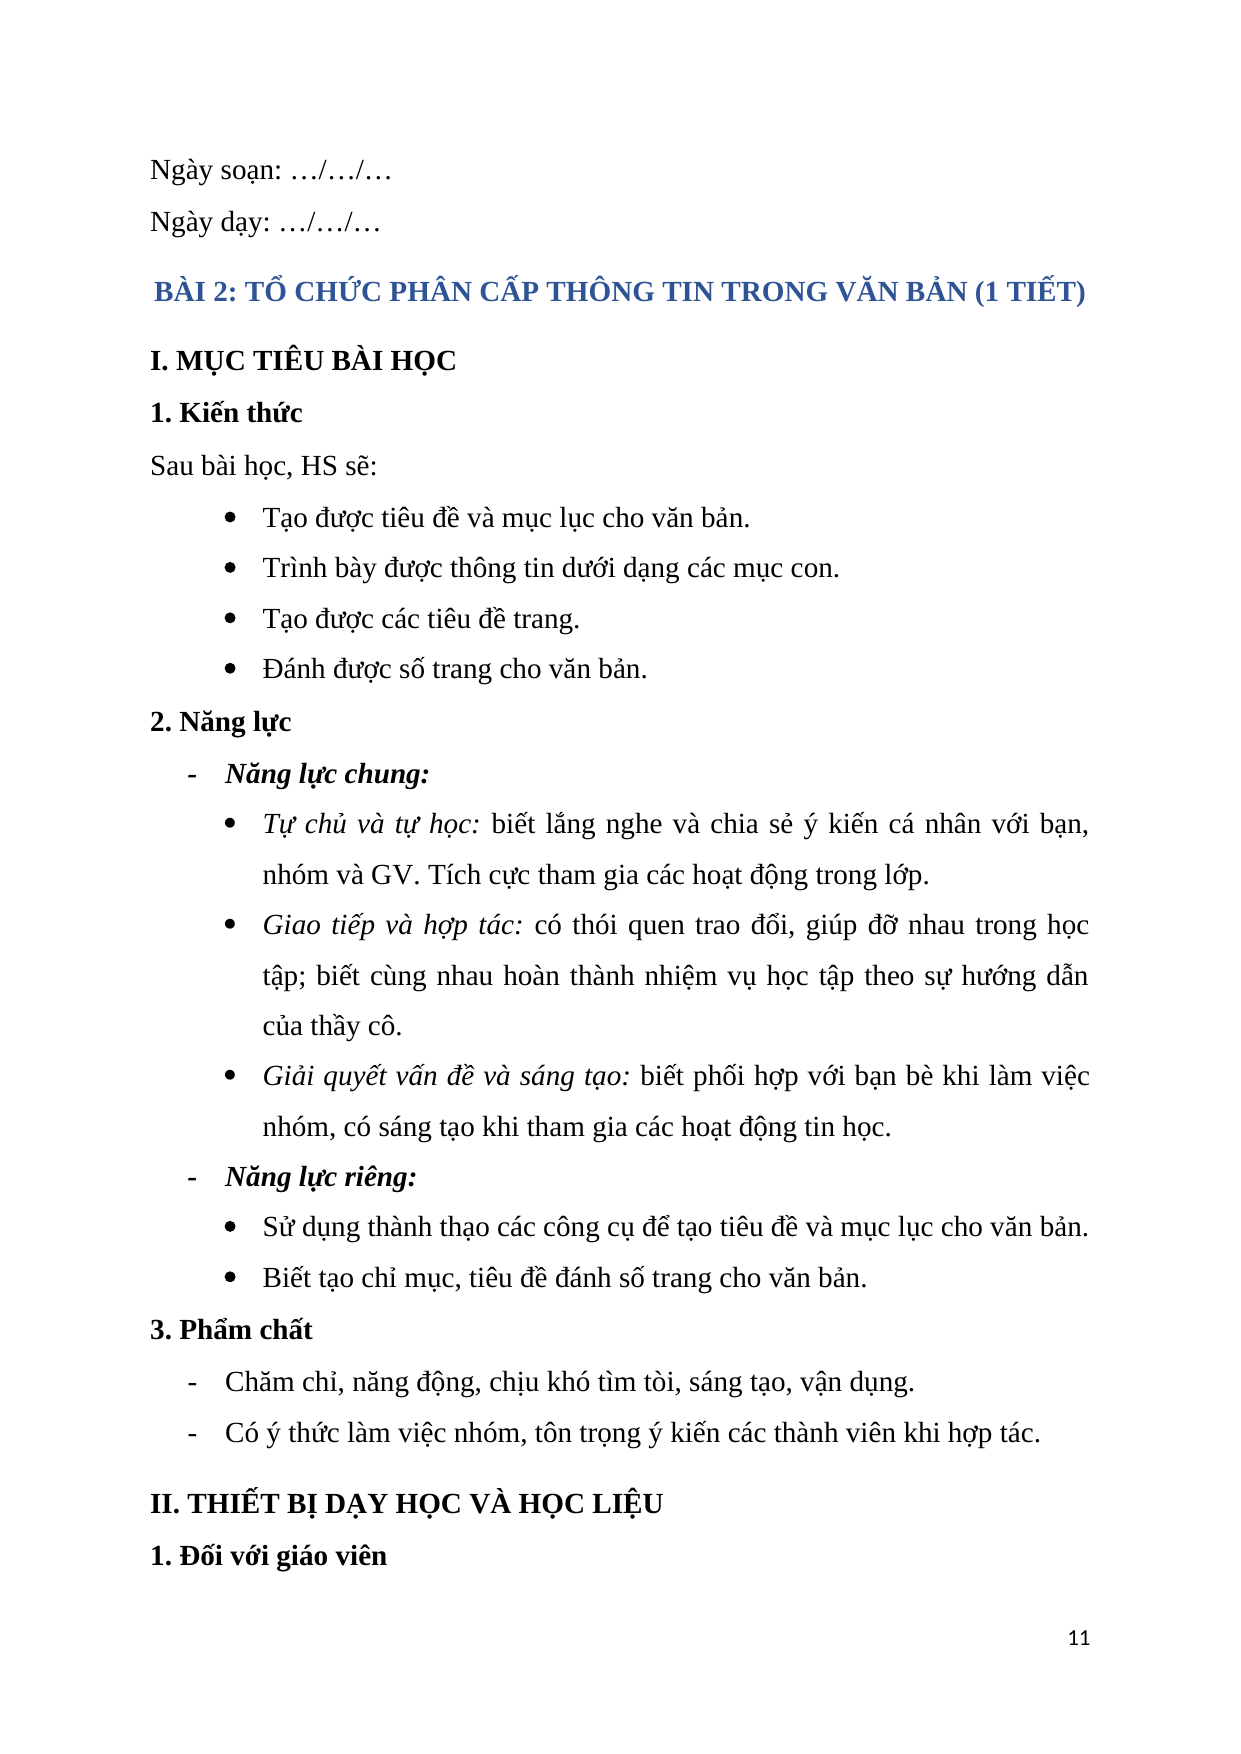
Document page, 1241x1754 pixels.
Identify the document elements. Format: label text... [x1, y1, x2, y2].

subtitle BÀI 2: TỔ CHỨC PHÂN CẤP THÔNG TIN TRONG VĂN BẢN (1 TIẾT) [150, 274, 1090, 307]
list Chăm chỉ, năng động, chịu khó tìm tòi, sáng tạo, vận dụng. [187, 1364, 1090, 1398]
list Giải quyết vấn đề và sáng tạo: biết phối hợp với bạn bè khi làm việc nhóm, có sáng tạo khi tham gia các hoạt động tin học. [225, 1058, 1090, 1142]
list Năng lực riêng: [187, 1159, 1090, 1192]
text 1. Kiến thức [150, 395, 1090, 429]
list Giao tiếp và hợp tác: có thói quen trao đổi, giúp đỡ nhau trong học tập; biết cùng nhau hoàn thành nhiệm vụ học tập theo sự hướng dẫn của thầy cô. [225, 907, 1090, 1041]
text 1. Đối với giáo viên [150, 1538, 1090, 1572]
text Ngày soạn: …/…/… [150, 152, 1090, 186]
text Sau bài học, HS sẽ: [150, 448, 1090, 481]
list Trình bày được thông tin dưới dạng các mục con. [225, 550, 1090, 584]
list Sử dụng thành thạo các công cụ để tạo tiêu đề và mục lục cho văn bản. [225, 1209, 1090, 1243]
list Tạo được các tiêu đề trang. [225, 601, 1090, 634]
text Ngày dạy: …/…/… [150, 204, 1090, 238]
text 3. Phẩm chất [150, 1312, 1090, 1346]
list Năng lực chung: [187, 756, 1090, 790]
text I. MỤC TIÊU BÀI HỌC [150, 343, 1090, 376]
list Đánh được số trang cho văn bản. [225, 651, 1090, 685]
text II. THIẾT BỊ DẠY HỌC VÀ HỌC LIỆU [150, 1486, 1090, 1519]
list Có ý thức làm việc nhóm, tôn trọng ý kiến các thành viên khi hợp tác. [187, 1415, 1090, 1448]
list Biết tạo chỉ mục, tiêu đề đánh số trang cho văn bản. [225, 1260, 1090, 1293]
list Tạo được tiêu đề và mục lục cho văn bản. [225, 500, 1090, 534]
text 2. Năng lực [150, 704, 1090, 737]
list Tự chủ và tự học: biết lắng nghe và chia sẻ ý kiến cá nhân với bạn, nhóm và GV. Tích cực tham gia các hoạt động trong lớp. [225, 806, 1090, 890]
